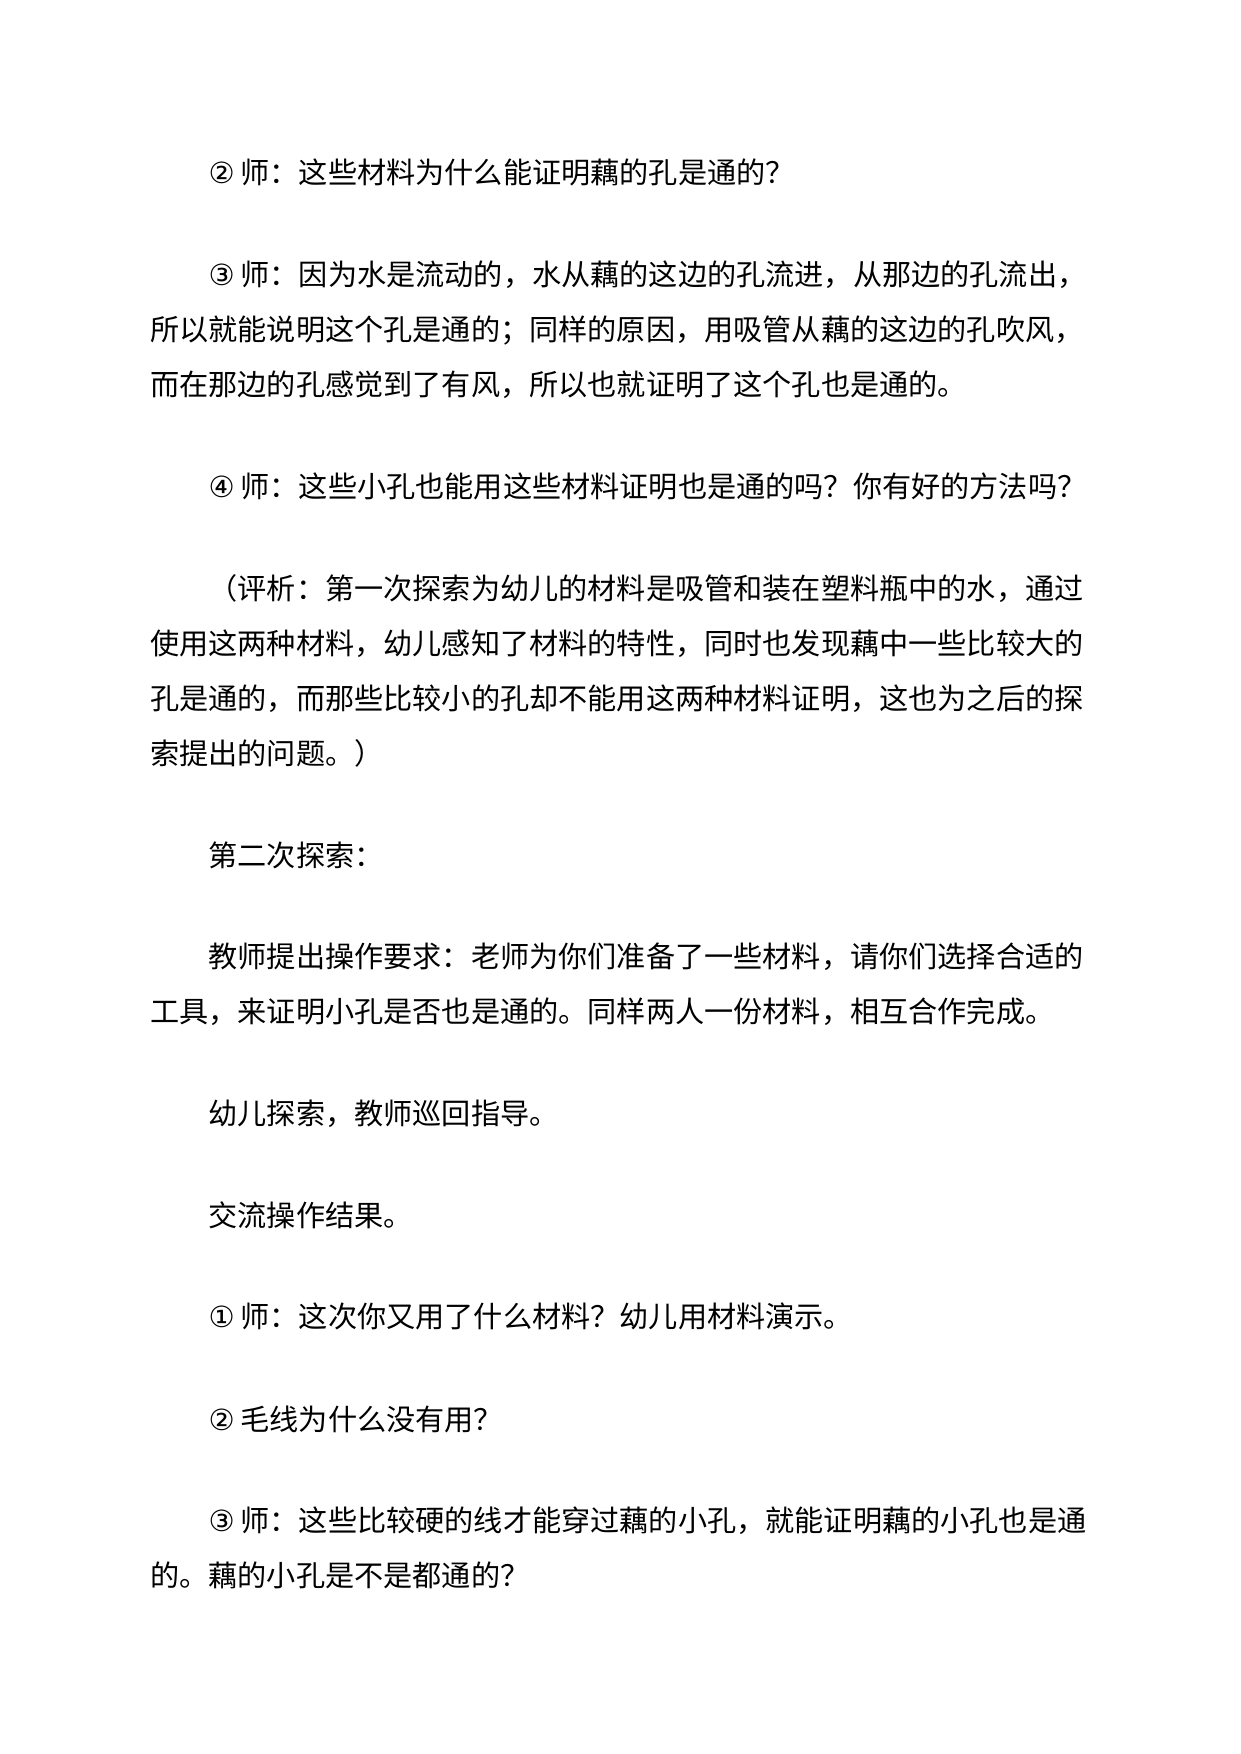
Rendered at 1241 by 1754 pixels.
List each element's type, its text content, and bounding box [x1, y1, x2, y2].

text 第二次探索： [150, 832, 1090, 874]
text ②师：这些材料为什么能证明藕的孔是通的？ [150, 150, 1090, 192]
text 教师提出操作要求：老师为你们准备了一些材料，请你们选择合适的工具，来证明小孔是否也是通的。同样两人一份材料，相互合作完成。 [150, 934, 1090, 1031]
text ④师：这些小孔也能用这些材料证明也是通的吗？你有好的方法吗？ [150, 464, 1090, 506]
text 幼儿探索，教师巡回指导。 [150, 1091, 1090, 1133]
text 交流操作结果。 [150, 1192, 1090, 1234]
text ③师：这些比较硬的线才能穿过藕的小孔，就能证明藕的小孔也是通的。藕的小孔是不是都通的？ [150, 1498, 1090, 1595]
text ③师：因为水是流动的，水从藕的这边的孔流进，从那边的孔流出，所以就能说明这个孔是通的；同样的原因，用吸管从藕的这边的孔吹风，而在那边的孔感觉到了有风，所以也就证明了这个孔也是通的。 [150, 252, 1090, 404]
text ①师：这次你又用了什么材料？幼儿用材料演示。 [150, 1294, 1090, 1336]
text （评析：第一次探索为幼儿的材料是吸管和装在塑料瓶中的水，通过使用这两种材料，幼儿感知了材料的特性，同时也发现藕中一些比较大的孔是通的，而那些比较小的孔却不能用这两种材料证明，这也为之后的探索提出的问题。） [150, 566, 1090, 773]
text ②毛线为什么没有用？ [150, 1396, 1090, 1438]
